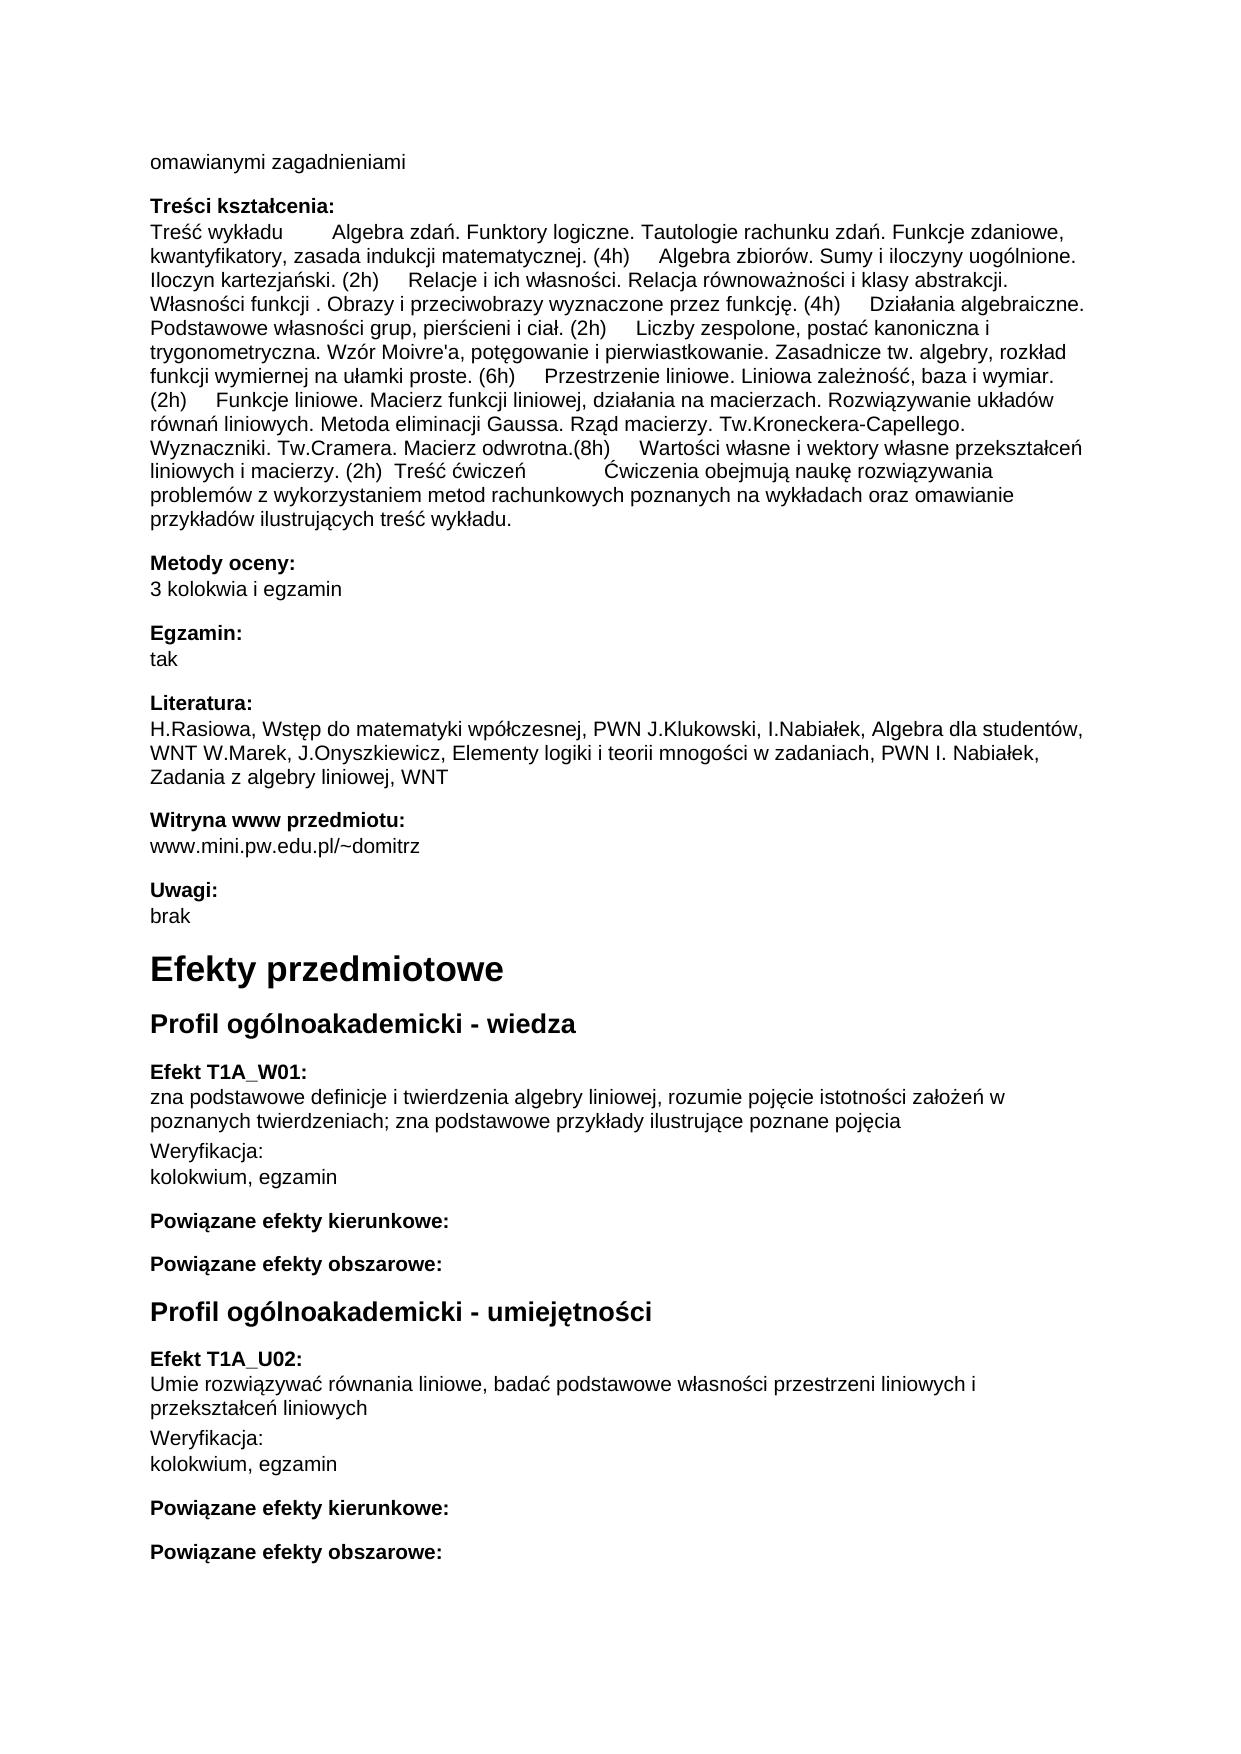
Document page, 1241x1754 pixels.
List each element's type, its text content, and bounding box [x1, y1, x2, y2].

text brak [150, 904, 1090, 928]
text Treści kształcenia: [150, 194, 1090, 218]
subtitle Efekty przedmiotowe [150, 948, 1090, 989]
text Weryfikacja: [150, 1426, 1090, 1450]
text Literatura: [150, 691, 1090, 714]
text kolokwium, egzamin [150, 1452, 1090, 1476]
text 3 kolokwia i egzamin [150, 577, 1090, 601]
text Powiązane efekty kierunkowe: [150, 1496, 1090, 1520]
text kolokwium, egzamin [150, 1165, 1090, 1189]
text H.Rasiowa, Wstęp do matematyki wpółczesnej, PWN J.Klukowski, I.Nabiałek, Algebra dla studentów, WNT W.Marek, J.Onyszkiewicz, Elementy logiki i teorii mnogości w zadaniach, PWN I. Nabiałek, Zadania z algebry liniowej, WNT [150, 717, 1090, 788]
text Powiązane efekty kierunkowe: [150, 1208, 1090, 1232]
text Witryna www przedmiotu: [150, 808, 1090, 832]
text Uwagi: [150, 878, 1090, 902]
subtitle Profil ogólnoakademicki - umiejętności [150, 1296, 1090, 1327]
text Powiązane efekty obszarowe: [150, 1252, 1090, 1276]
text Umie rozwiązywać równania liniowe, badać podstawowe własności przestrzeni liniowych i przekształceń liniowych [150, 1372, 1090, 1420]
text Egzamin: [150, 621, 1090, 645]
text Treść wykładu Algebra zdań. Funktory logiczne. Tautologie rachunku zdań. Funkcje zdaniowe, kwantyfikatory, zasada indukcji matematycznej. (4h) Algebra zbiorów. Sumy i iloczyny uogólnione. Iloczyn kartezjański. (2h) Relacje i ich własności. Relacja równoważności i klasy abstrakcji. Własności funkcji . Obrazy i przeciwobrazy wyznaczone przez funkcję. (4h) Działania algebraiczne. Podstawowe własności grup, pierścieni i ciał. (2h) Liczby zespolone, postać kanoniczna i trygonometryczna. Wzór Moivre'a, potęgowanie i pierwiastkowanie. Zasadnicze tw. algebry, rozkład funkcji wymiernej na ułamki proste. (6h) Przestrzenie liniowe. Liniowa zależność, baza i wymiar. (2h) Funkcje liniowe. Macierz funkcji liniowej, działania na macierzach. Rozwiązywanie układów równań liniowych. Metoda eliminacji Gaussa. Rząd macierzy. Tw.Kroneckera-Capellego. Wyznaczniki. Tw.Cramera. Macierz odwrotna.(8h) Wartości własne i wektory własne przekształceń liniowych i macierzy. (2h) Treść ćwiczeń Ćwiczenia obejmują naukę rozwiązywania problemów z wykorzystaniem metod rachunkowych poznanych na wykładach oraz omawianie przykładów ilustrujących treść wykładu. [150, 220, 1090, 531]
text Powiązane efekty obszarowe: [150, 1540, 1090, 1564]
subtitle Profil ogólnoakademicki - wiedza [150, 1008, 1090, 1040]
text Efekt T1A_U02: [150, 1347, 1090, 1371]
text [150, 150, 1090, 174]
text Weryfikacja: [150, 1139, 1090, 1163]
text Efekt T1A_W01: [150, 1059, 1090, 1083]
text tak [150, 647, 1090, 671]
text Metody oceny: [150, 551, 1090, 575]
text www.mini.pw.edu.pl/~domitrz [150, 834, 1090, 858]
text zna podstawowe definicje i twierdzenia algebry liniowej, rozumie pojęcie istotności założeń w poznanych twierdzeniach; zna podstawowe przykłady ilustrujące poznane pojęcia [150, 1084, 1090, 1132]
